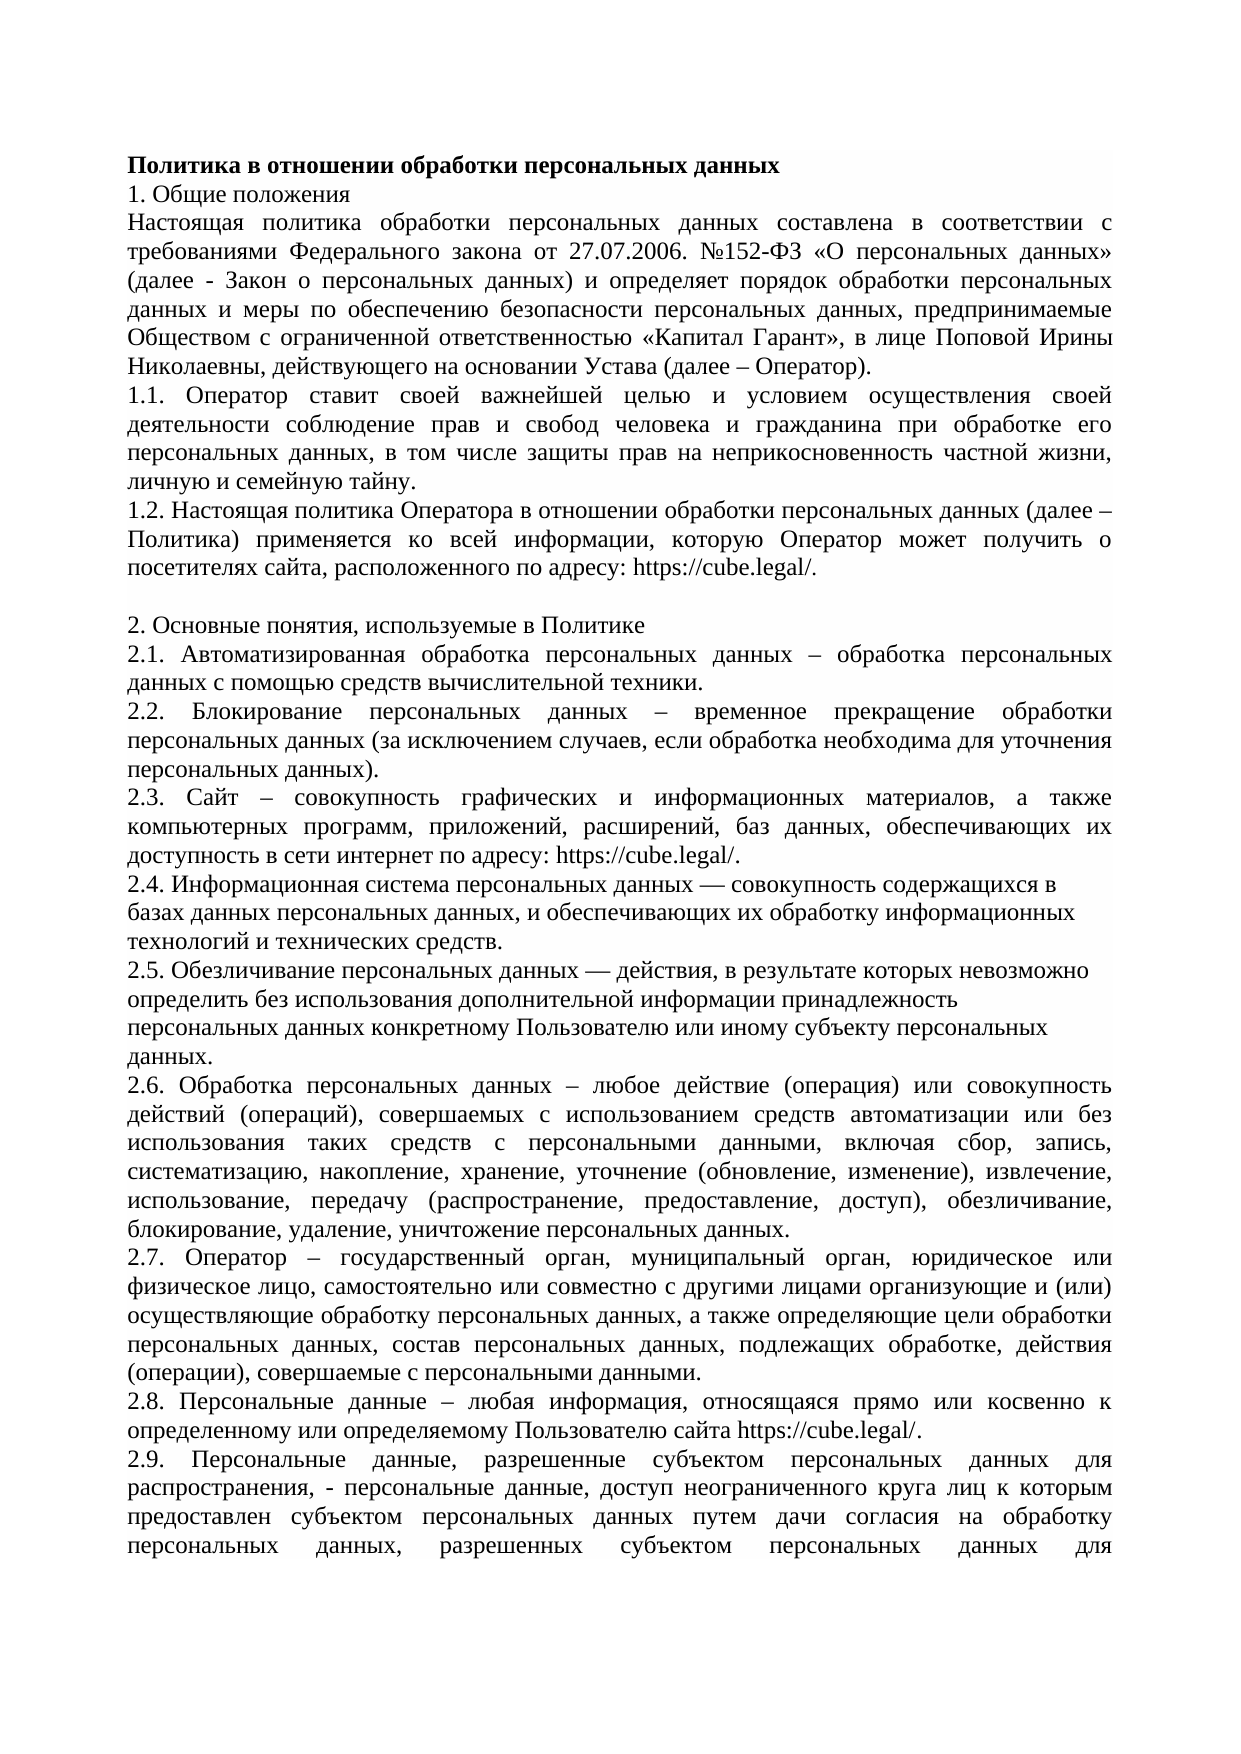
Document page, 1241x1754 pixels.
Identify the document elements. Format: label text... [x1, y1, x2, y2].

text 2.7. Оператор – государственный орган, муниципальный орган, юридическое или физическое лицо, самостоятельно или совместно с другими лицами организующие и (или) осуществляющие обработку персональных данных, а также определяющие цели обработки персональных данных, состав персональных данных, подлежащих обработке, действия (операции), совершаемые с персональными данными. [127, 1242, 1113, 1386]
text 2.6. Обработка персональных данных – любое действие (операция) или совокупность действий (операций), совершаемых с использованием средств автоматизации или без использования таких средств с персональными данными, включая сбор, запись, систематизацию, накопление, хранение, уточнение (обновление, изменение), извлечение, использование, передачу (распространение, предоставление, доступ), обезличивание, блокирование, удаление, уничтожение персональных данных. [127, 1070, 1113, 1242]
subtitle 2. Основные понятия, используемые в Политике [127, 610, 1113, 639]
text 2.4. Информационная система персональных данных — совокупность содержащихся в базах данных персональных данных, и обеспечивающих их обработку информационных технологий и технических средств. [127, 869, 1113, 955]
subtitle 1. Общие положения [127, 179, 1113, 207]
text 2.8. Персональные данные – любая информация, относящаяся прямо или косвенно к определенному или определяемому Пользователю сайта https://cube.legal/. [127, 1386, 1113, 1444]
text 2.3. Сайт – совокупность графических и информационных материалов, а также компьютерных программ, приложений, расширений, баз данных, обеспечивающих их доступность в сети интернет по адресу: https://cube.legal/. [127, 782, 1113, 869]
text Настоящая политика обработки персональных данных составлена в соответствии с требованиями Федерального закона от 27.07.2006. №152-ФЗ «О персональных данных» (далее - Закон о персональных данных) и определяет порядок обработки персональных данных и меры по обеспечению безопасности персональных данных, предпринимаемые Обществом с ограниченной ответственностью «Капитал Гарант», в лице Поповой Ирины Николаевны, действующего на основании Устава (далее – Оператор). [127, 207, 1113, 380]
text 1.1. Оператор ставит своей важнейшей целью и условием осуществления своей деятельности соблюдение прав и свобод человека и гражданина при обработке его персональных данных, в том числе защиты прав на неприкосновенность частной жизни, личную и семейную тайну. [127, 380, 1113, 495]
text 2.2. Блокирование персональных данных – временное прекращение обработки персональных данных (за исключением случаев, если обработка необходима для уточнения персональных данных). [127, 696, 1113, 782]
text 2.1. Автоматизированная обработка персональных данных – обработка персональных данных с помощью средств вычислительной техники. [127, 639, 1113, 696]
text 2.5. Обезличивание персональных данных — действия, в результате которых невозможно определить без использования дополнительной информации принадлежность персональных данных конкретному Пользователю или иному субъекту персональных данных. [127, 955, 1113, 1070]
text 1.2. Настоящая политика Оператора в отношении обработки персональных данных (далее – Политика) применяется ко всей информации, которую Оператор может получить о посетителях сайта, расположенного по адресу: https://cube.legal/. [127, 495, 1113, 581]
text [127, 1444, 1113, 1559]
subtitle Политика в отношении обработки персональных данных [127, 150, 1113, 179]
